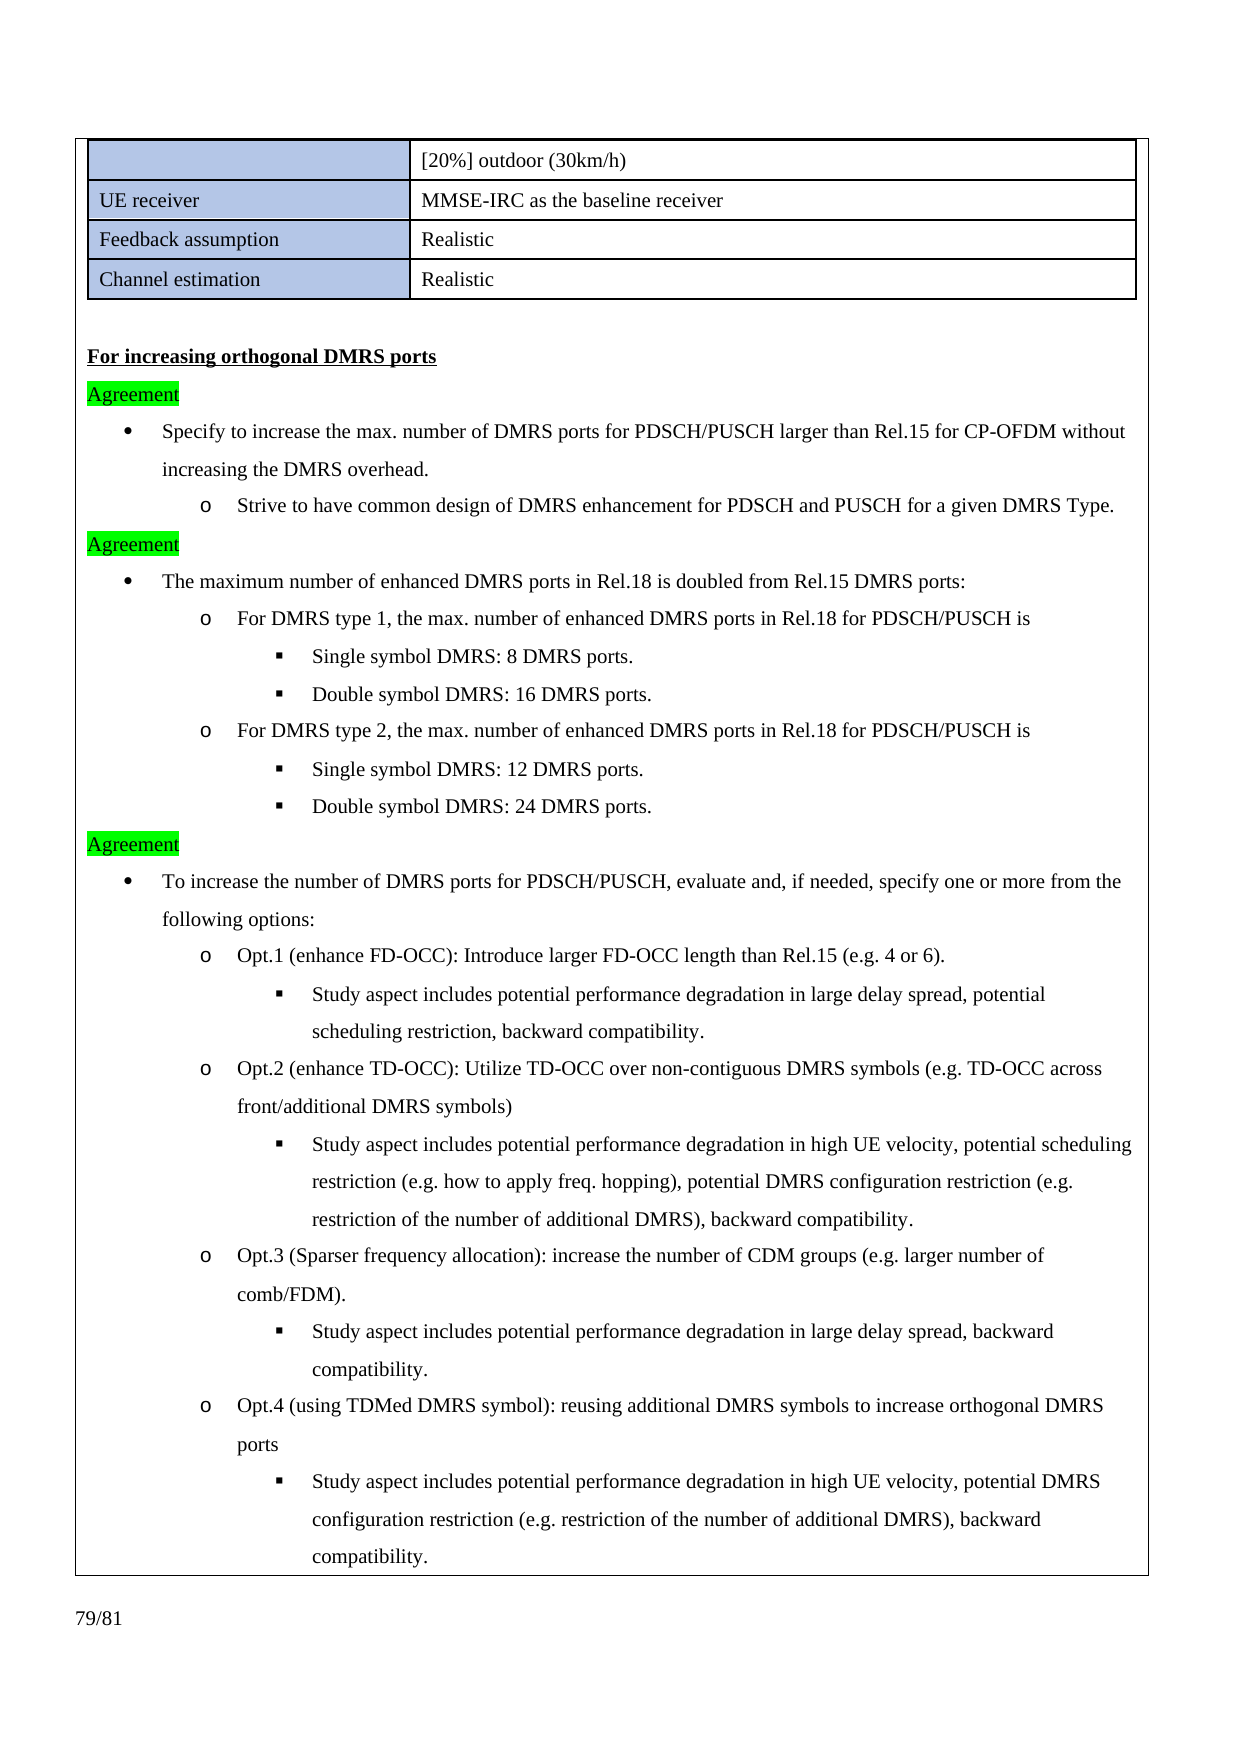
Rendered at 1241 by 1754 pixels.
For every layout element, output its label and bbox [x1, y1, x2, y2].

table_header [76, 139, 1148, 1575]
